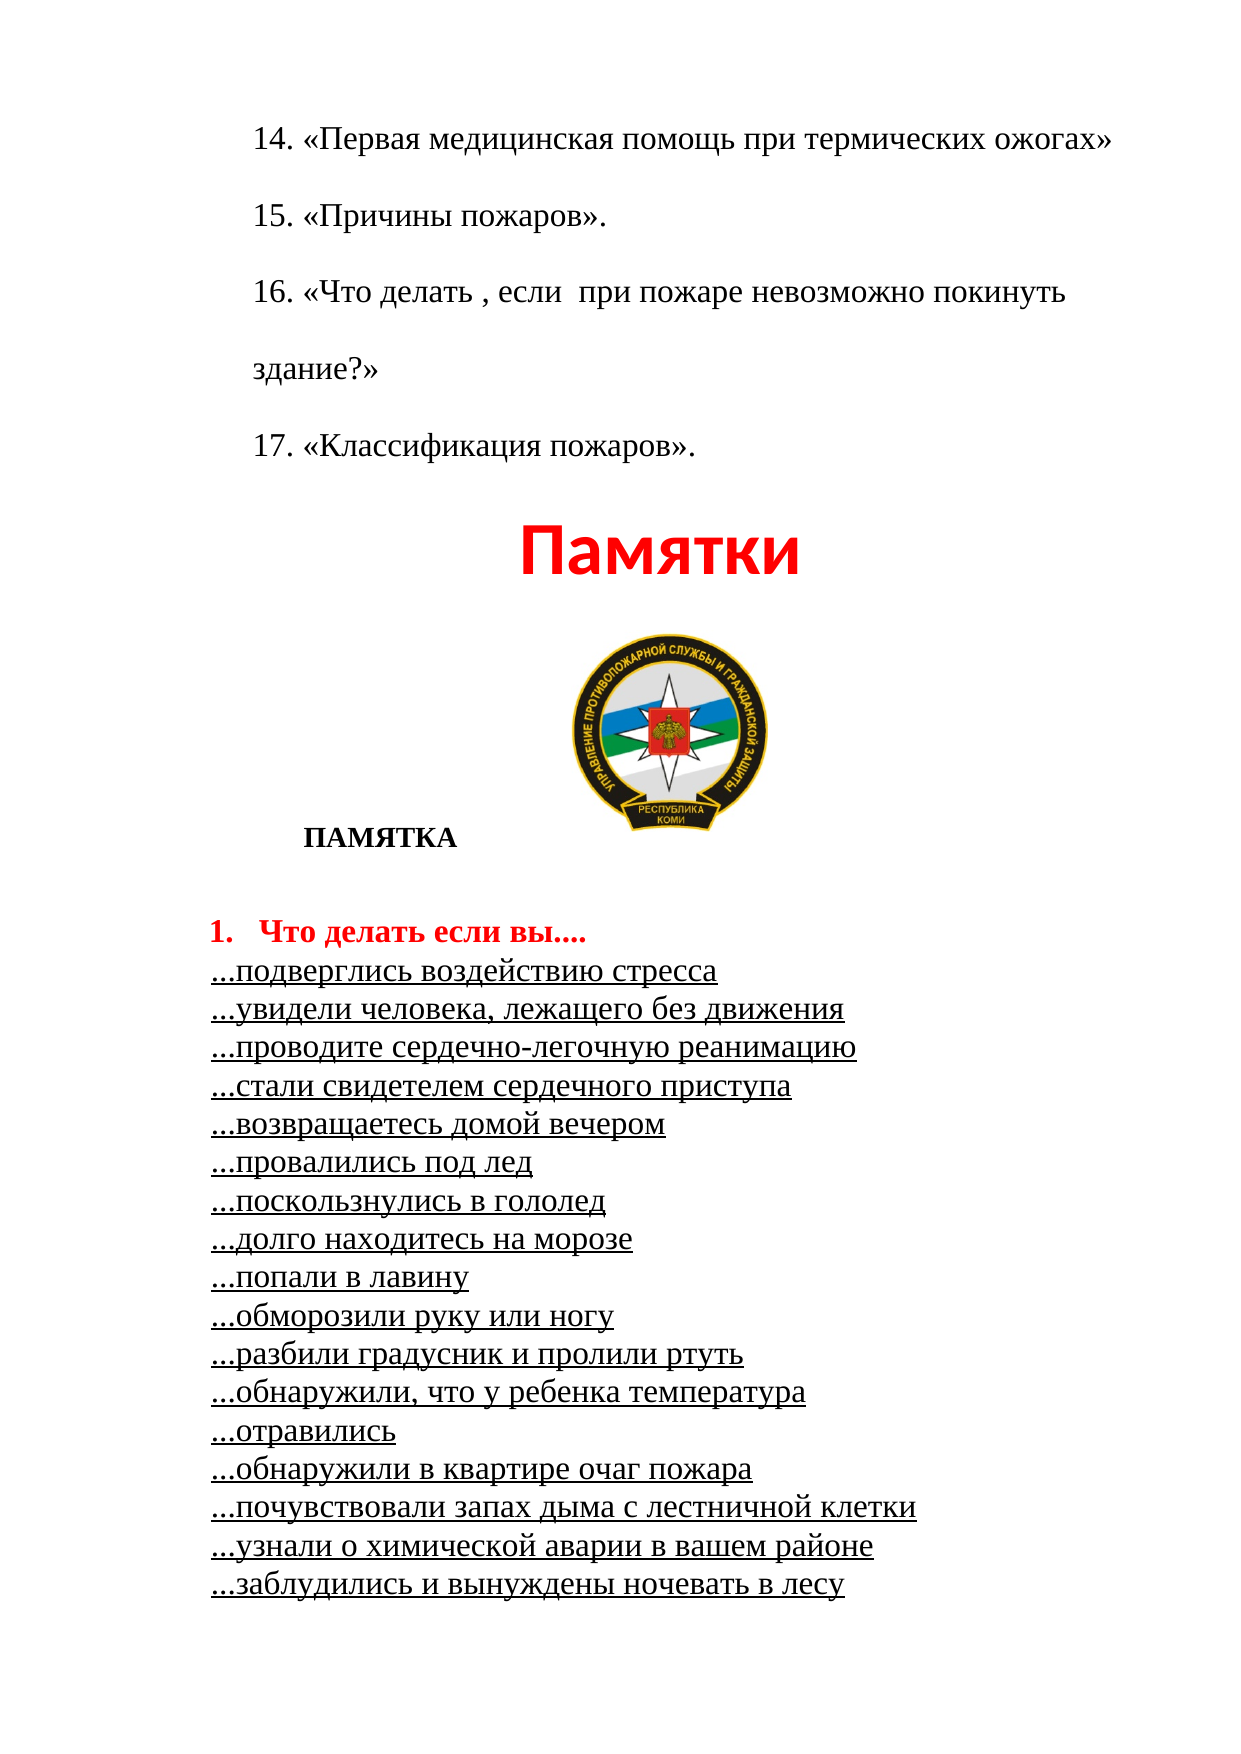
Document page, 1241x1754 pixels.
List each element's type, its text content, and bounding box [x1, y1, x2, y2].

picture [571, 630, 768, 831]
list 15. «Причины пожаров». [252, 195, 1152, 233]
list Памятки [177, 501, 1152, 593]
list 16. «Что делать , если при пожаре невозможно покинуть здание?» [252, 271, 1152, 386]
list 17. «Классификация пожаров». [252, 425, 1152, 463]
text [177, 950, 1152, 1601]
list 14. «Первая медицинская помощь при термических ожогах» [252, 118, 1152, 156]
text 1. Что делать если вы.... [177, 911, 1152, 950]
text ПАМЯТКА [177, 820, 1152, 854]
